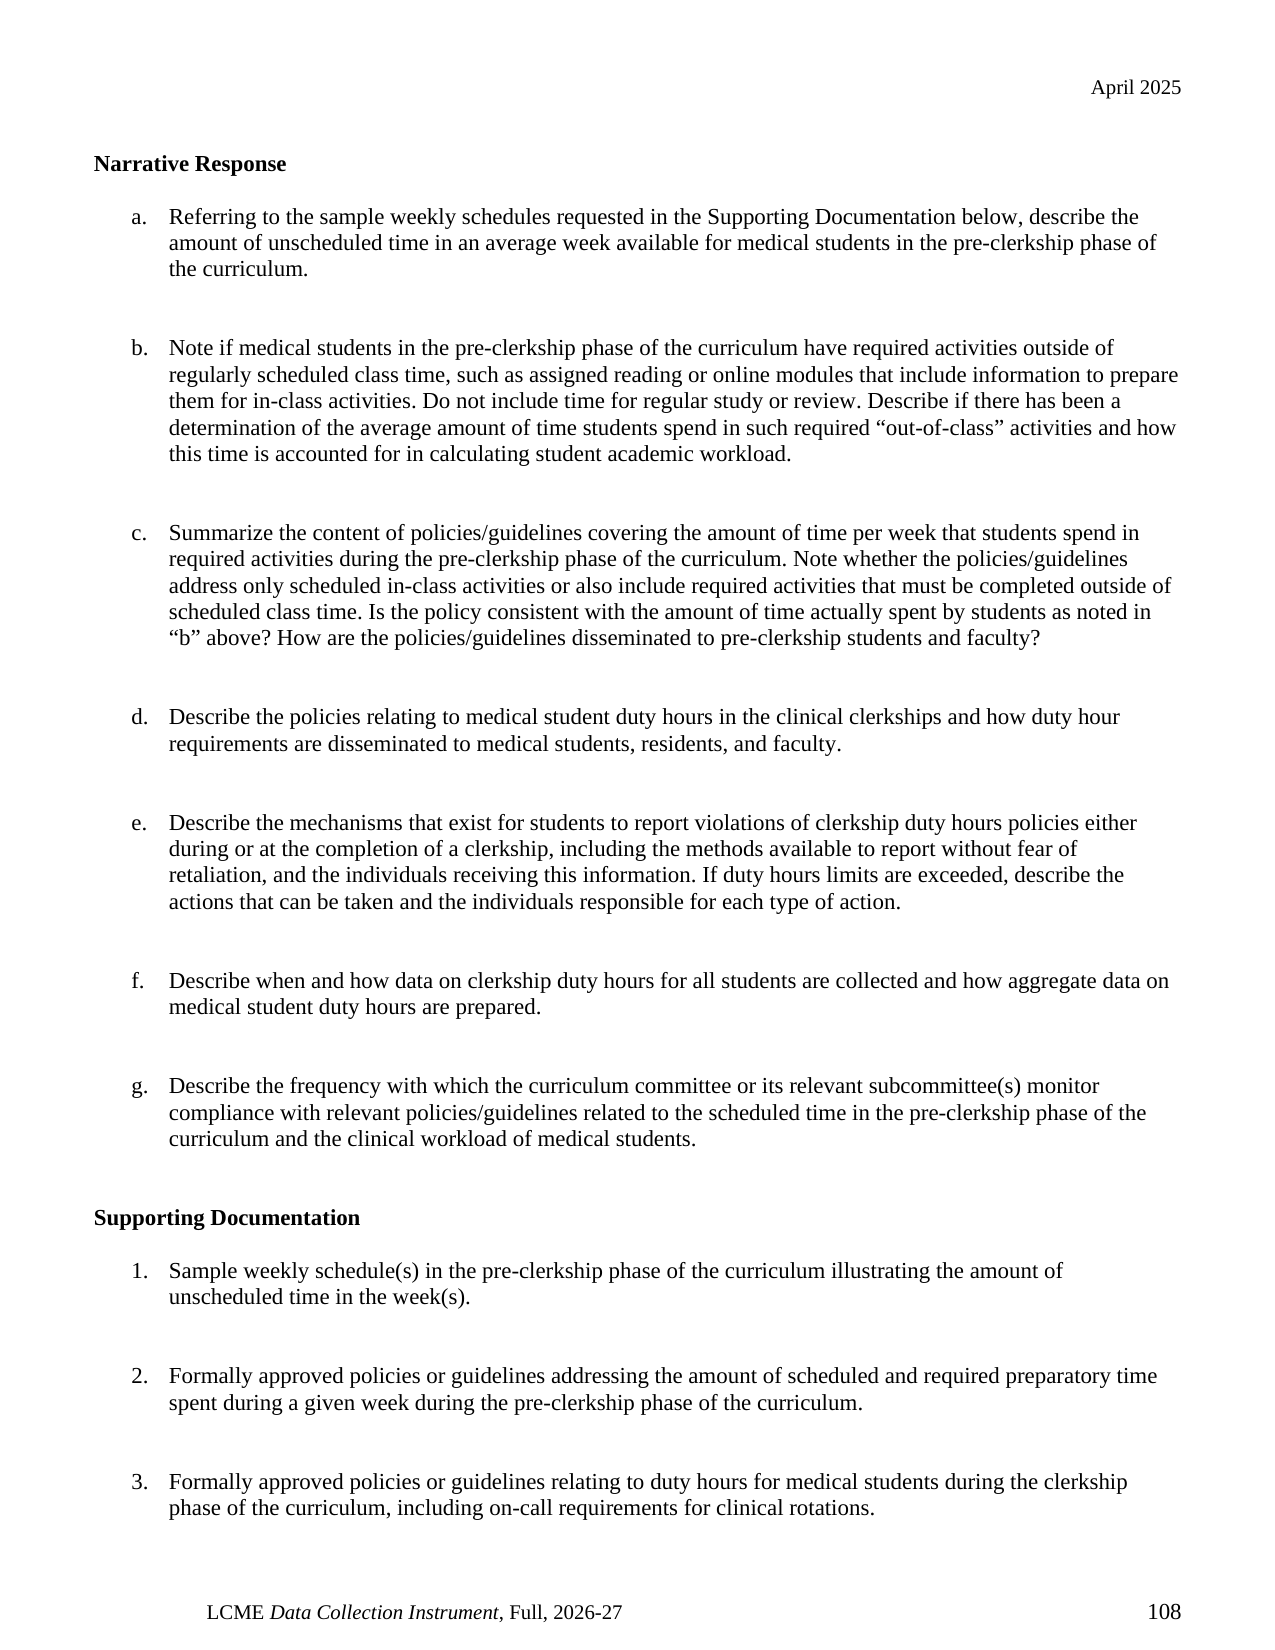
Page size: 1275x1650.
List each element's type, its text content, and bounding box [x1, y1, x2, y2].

text 3. Formally approved policies or guidelines relating to duty hours for medical students during the clerkship phase of the curriculum, including on-call requirements for clinical rotations. [131, 1468, 1181, 1520]
text g. Describe the frequency with which the curriculum committee or its relevant subcommittee(s) monitor compliance with relevant policies/guidelines related to the scheduled time in the pre-clerkship phase of the curriculum and the clinical workload of medical students. [131, 1072, 1181, 1151]
text a. Referring to the sample weekly schedules requested in the Supporting Documentation below, describe the amount of unscheduled time in an average week available for medical students in the pre-clerkship phase of the curriculum. [131, 203, 1181, 282]
text b. Note if medical students in the pre-clerkship phase of the curriculum have required activities outside of regularly scheduled class time, such as assigned reading or online modules that include information to prepare them for in-class activities. Do not include time for regular study or review. Describe if there has been a determination of the average amount of time students spend in such required “out-of-class” activities and how this time is accounted for in calculating student academic workload. [131, 334, 1181, 466]
subtitle Supporting Documentation [94, 1204, 1181, 1231]
text e. Describe the mechanisms that exist for students to report violations of clerkship duty hours policies either during or at the completion of a clerkship, including the methods available to report without fear of retaliation, and the individuals receiving this information. If duty hours limits are exceeded, describe the actions that can be taken and the individuals responsible for each type of action. [131, 809, 1181, 914]
text 1. Sample weekly schedule(s) in the pre-clerkship phase of the curriculum illustrating the amount of unscheduled time in the week(s). [131, 1257, 1181, 1309]
text c. Summarize the content of policies/guidelines covering the amount of time per week that students spend in required activities during the pre-clerkship phase of the curriculum. Note whether the policies/guidelines address only scheduled in-class activities or also include required activities that must be completed outside of scheduled class time. Is the policy consistent with the amount of time actually spent by students as noted in “b” above? How are the policies/guidelines disseminated to pre-clerkship students and faculty? [131, 519, 1181, 651]
text 2. Formally approved policies or guidelines addressing the amount of scheduled and required preparatory time spent during a given week during the pre-clerkship phase of the curriculum. [131, 1362, 1181, 1415]
text f. Describe when and how data on clerkship duty hours for all students are collected and how aggregate data on medical student duty hours are prepared. [131, 967, 1181, 1020]
subtitle Narrative Response [94, 150, 1181, 176]
text d. Describe the policies relating to medical student duty hours in the clinical clerkships and how duty hour requirements are disseminated to medical students, residents, and faculty. [131, 703, 1181, 756]
